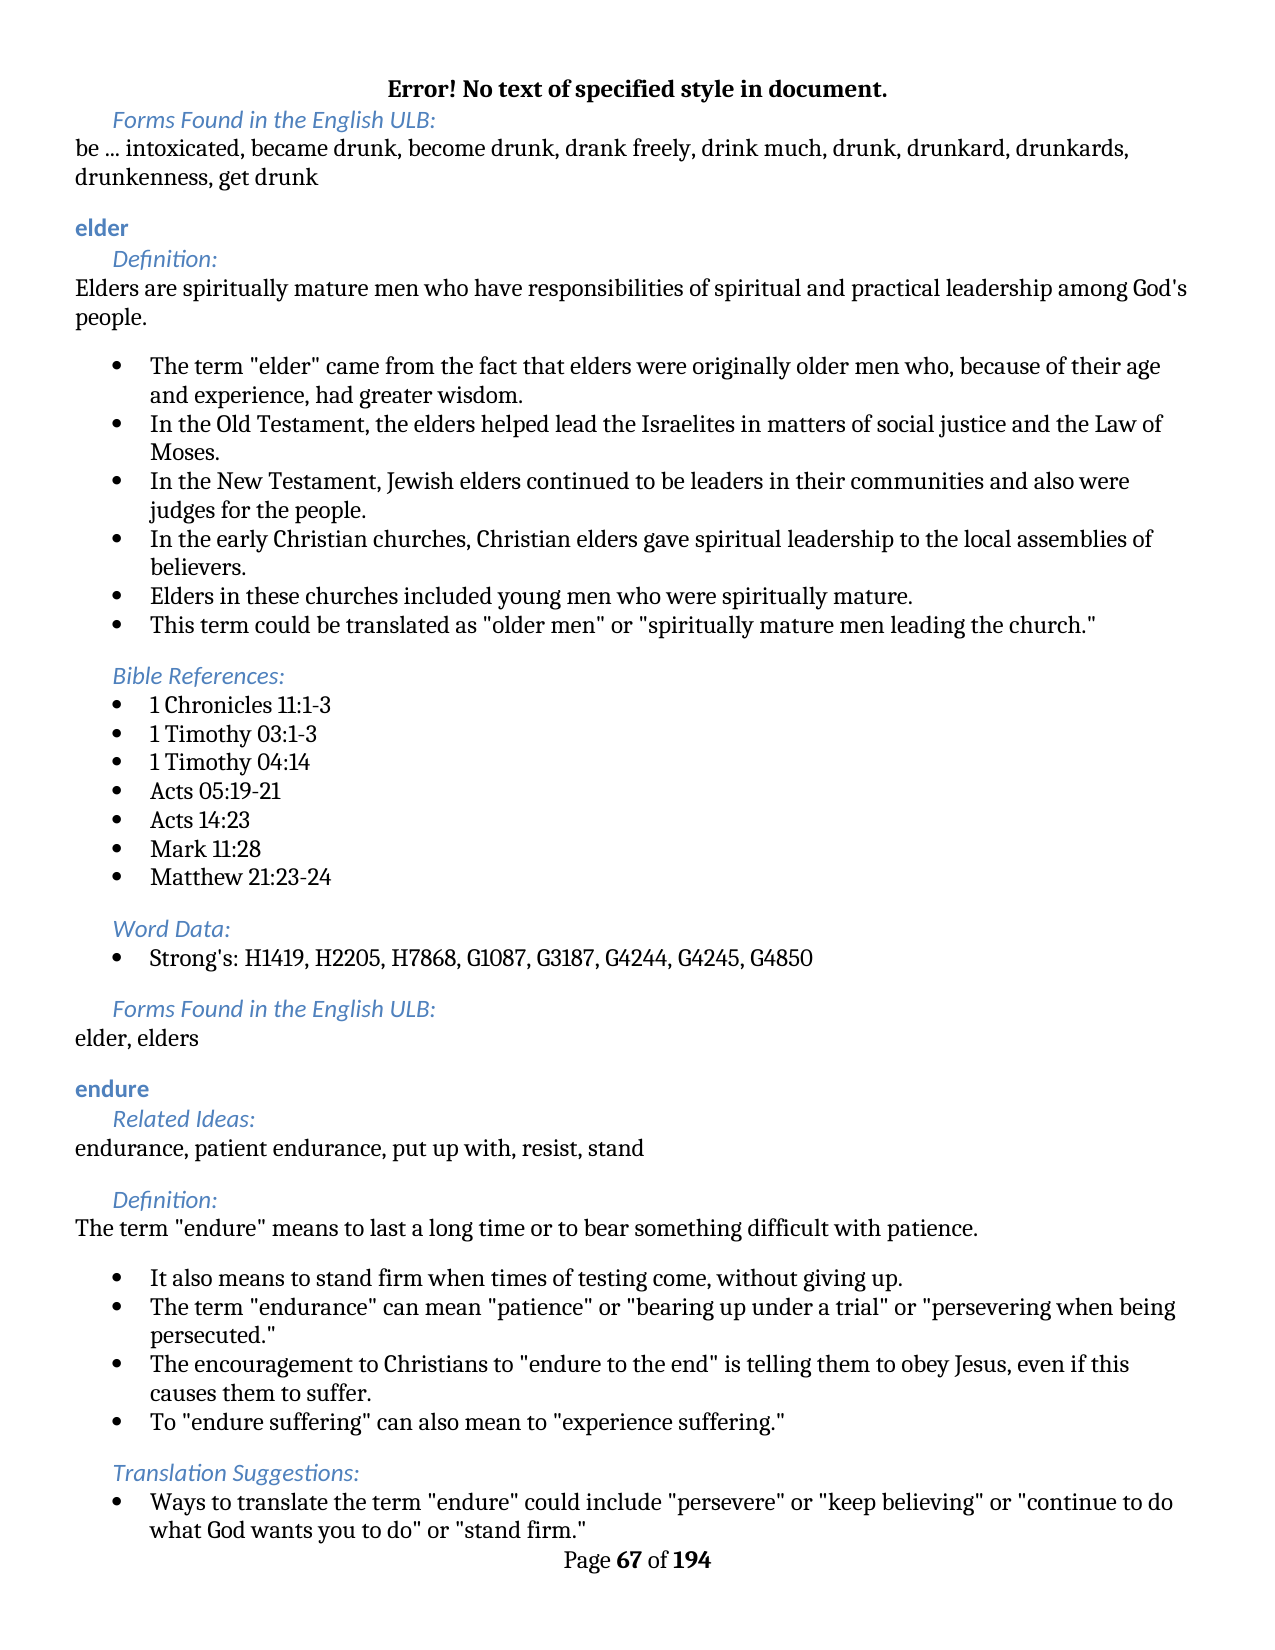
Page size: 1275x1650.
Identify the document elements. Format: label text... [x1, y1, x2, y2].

list The term "elder" came from the fact that elders were originally older men who, because of their age and experience, had greater wisdom. [112, 352, 1200, 409]
text elder, elders [75, 1023, 1200, 1052]
list The encouragement to Christians to "endure to the end" is telling them to obey Jesus, even if this causes them to suffer. [112, 1350, 1200, 1408]
subtitle elder [75, 213, 1200, 243]
list To "endure suffering" can also mean to "experience suffering." [112, 1408, 1200, 1436]
list It also means to stand firm when times of testing come, without giving up. [112, 1264, 1200, 1293]
subtitle Definition: [75, 243, 1200, 274]
list Elders in these churches included young men who were spiritually mature. [112, 582, 1200, 611]
subtitle Related Ideas: [75, 1104, 1200, 1134]
list Strong's: H1419, H2205, H7868, G1087, G3187, G4244, G4245, G4850 [112, 943, 1200, 972]
text endurance, patient endurance, put up with, resist, stand [75, 1134, 1200, 1163]
list 1 Timothy 03:1-3 [112, 719, 1200, 748]
subtitle Forms Found in the English ULB: [75, 993, 1200, 1023]
subtitle Bible References: [75, 660, 1200, 691]
list Matthew 21:23-24 [112, 863, 1200, 892]
list 1 Chronicles 11:1-3 [112, 691, 1200, 719]
subtitle Forms Found in the English ULB: [75, 104, 1200, 134]
list In the Old Testament, the elders helped lead the Israelites in matters of social justice and the Law of Moses. [112, 409, 1200, 467]
subtitle Definition: [75, 1184, 1200, 1214]
list The term "endurance" can mean "patience" or "bearing up under a trial" or "persevering when being persecuted." [112, 1293, 1200, 1350]
list In the New Testament, Jewish elders continued to be leaders in their communities and also were judges for the people. [112, 467, 1200, 524]
text be ... intoxicated, became drunk, become drunk, drank freely, drink much, drunk, drunkard, drunkards, drunkenness, get drunk [75, 134, 1200, 192]
list Acts 14:23 [112, 806, 1200, 834]
subtitle Translation Suggestions: [75, 1457, 1200, 1488]
list Acts 05:19-21 [112, 777, 1200, 806]
text The term "endure" means to last a long time or to bear something difficult with patience. [75, 1214, 1200, 1243]
text Elders are spiritually mature men who have responsibilities of spiritual and practical leadership among God's people. [75, 274, 1200, 331]
list Mark 11:28 [112, 834, 1200, 863]
subtitle endure [75, 1073, 1200, 1104]
list This term could be translated as "older men" or "spiritually mature men leading the church." [112, 611, 1200, 639]
subtitle Word Data: [75, 913, 1200, 943]
list In the early Christian churches, Christian elders gave spiritual leadership to the local assemblies of believers. [112, 524, 1200, 582]
list Ways to translate the term "endure" could include "persevere" or "keep believing" or "continue to do what God wants you to do" or "stand firm." [112, 1488, 1200, 1545]
list 1 Timothy 04:14 [112, 748, 1200, 777]
